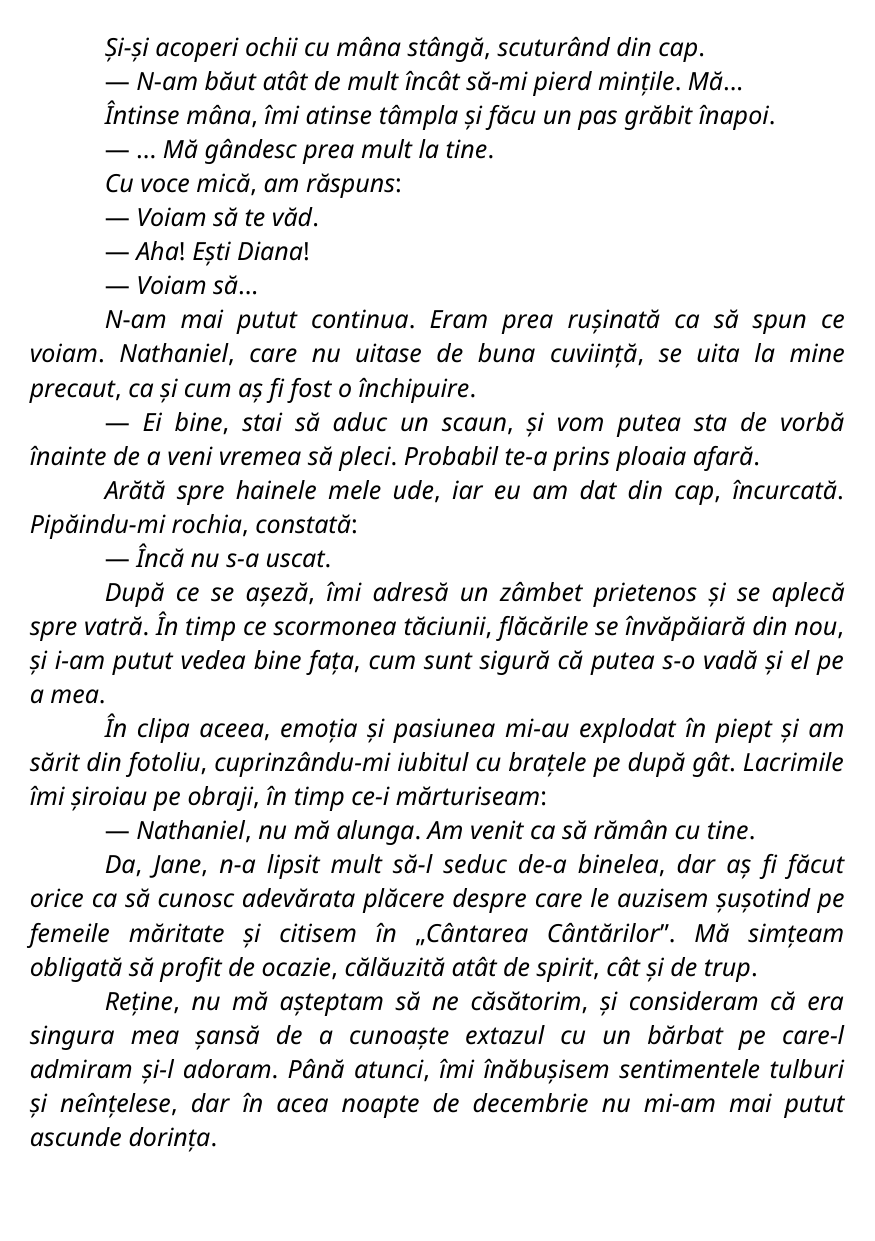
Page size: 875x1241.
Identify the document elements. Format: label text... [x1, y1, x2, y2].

text Da, Jane, n-a lipsit mult să-l seduc de-a binelea, dar aş fi făcut orice ca să cunosc adevărata plăcere despre care le auzisem şuşotind pe femeile măritate şi citisem în „Cântarea Cântărilor”. Mă simţeam obligată să profit de ocazie, călăuzită atât de spirit, cât şi de trup. [29, 847, 844, 983]
text În clipa aceea, emoţia şi pasiunea mi-au explodat în piept şi am sărit din fotoliu, cuprinzându-mi iubitul cu braţele pe după gât. Lacrimile îmi şiroiau pe obraji, în timp ce-i mărturiseam: [29, 711, 844, 813]
text Şi-şi acoperi ochii cu mâna stângă, scuturând din cap. [29, 29, 844, 64]
text Cu voce mică, am răspuns: [29, 166, 844, 200]
text După ce se aşeză, îmi adresă un zâmbet prietenos şi se aplecă spre vatră. În timp ce scormonea tăciunii, flăcările se învăpăiară din nou, şi i-am putut vedea bine faţa, cum sunt sigură că putea s-o vadă şi el pe a mea. [29, 574, 844, 711]
text — Aha! Eşti Diana! [29, 234, 844, 268]
text Reţine, nu mă aşteptam să ne căsătorim, şi consideram că era singura mea şansă de a cunoaşte extazul cu un bărbat pe care-l admiram şi-l adoram. Până atunci, îmi înăbuşisem sentimentele tulburi şi neînţelese, dar în acea noapte de decembrie nu mi-am mai putut ascunde dorinţa. [29, 983, 844, 1154]
text N-am mai putut continua. Eram prea ruşinată ca să spun ce voiam. Nathaniel, care nu uitase de buna cuviinţă, se uita la mine precaut, ca şi cum aş fi fost o închipuire. [29, 302, 844, 404]
text — Nathaniel, nu mă alunga. Am venit ca să rămân cu tine. [29, 813, 844, 847]
text — ... Mă gândesc prea mult la tine. [29, 132, 844, 166]
text — N-am băut atât de mult încât să-mi pierd minţile. Mă... [29, 64, 844, 98]
text — Încă nu s-a uscat. [29, 541, 844, 574]
text — Voiam să... [29, 268, 844, 302]
text — Ei bine, stai să aduc un scaun, şi vom putea sta de vorbă înainte de a veni vremea să pleci. Probabil te-a prins ploaia afară. [29, 404, 844, 472]
text — Voiam să te văd. [29, 200, 844, 234]
text Arătă spre hainele mele ude, iar eu am dat din cap, încurcată. Pipăindu-mi rochia, constată: [29, 472, 844, 541]
text Întinse mâna, îmi atinse tâmpla şi făcu un pas grăbit înapoi. [29, 98, 844, 132]
